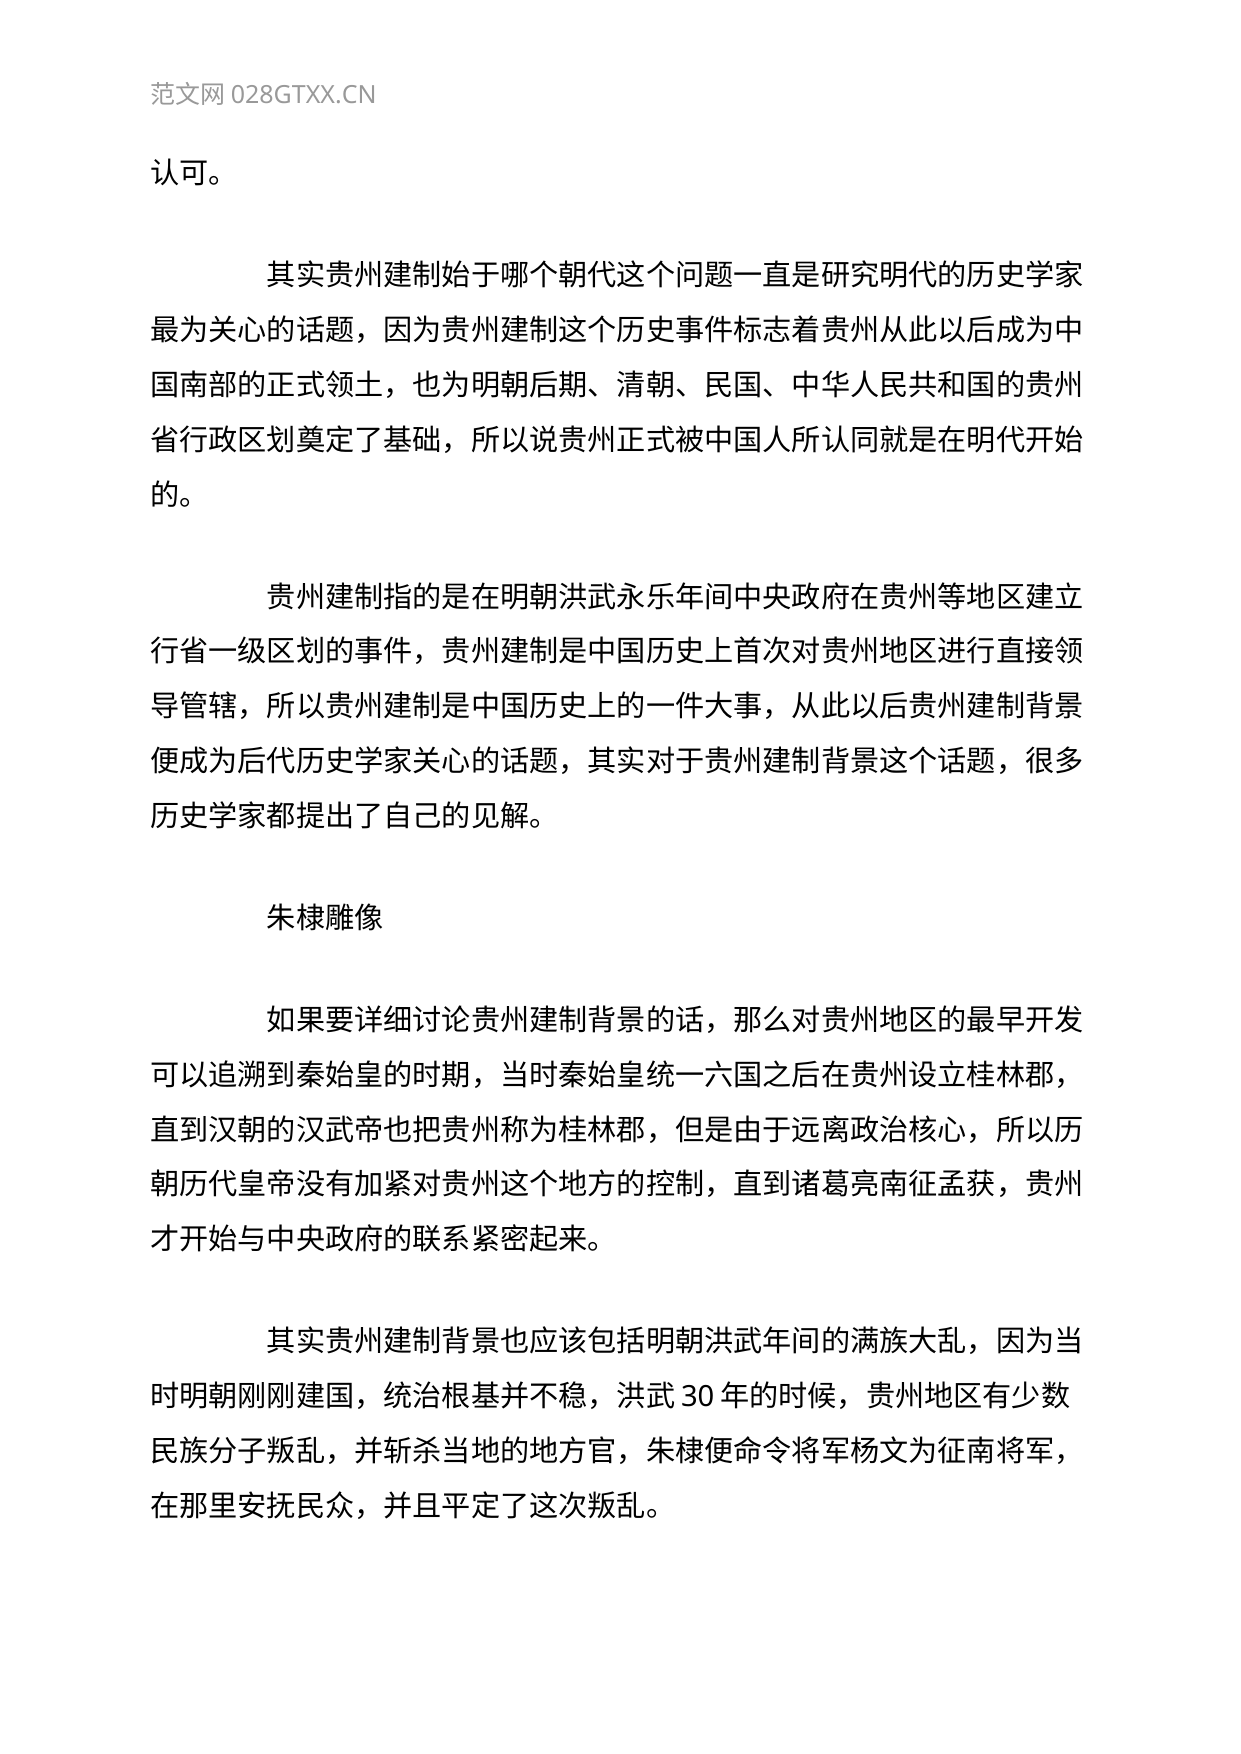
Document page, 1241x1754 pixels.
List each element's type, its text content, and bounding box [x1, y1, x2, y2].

text 朱棣雕像 [150, 894, 1090, 937]
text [150, 150, 1090, 192]
text 其实贵州建制背景也应该包括明朝洪武年间的满族大乱，因为当时明朝刚刚建国，统治根基并不稳，洪武30年的时候，贵州地区有少数民族分子叛乱，并斩杀当地的地方官，朱棣便命令将军杨文为征南将军，在那里安抚民众，并且平定了这次叛乱。 [150, 1318, 1090, 1525]
text 如果要详细讨论贵州建制背景的话，那么对贵州地区的最早开发可以追溯到秦始皇的时期，当时秦始皇统一六国之后在贵州设立桂林郡，直到汉朝的汉武帝也把贵州称为桂林郡，但是由于远离政治核心，所以历朝历代皇帝没有加紧对贵州这个地方的控制，直到诸葛亮南征孟获，贵州才开始与中央政府的联系紧密起来。 [150, 996, 1090, 1258]
text 其实贵州建制始于哪个朝代这个问题一直是研究明代的历史学家最为关心的话题，因为贵州建制这个历史事件标志着贵州从此以后成为中国南部的正式领土，也为明朝后期、清朝、民国、中华人民共和国的贵州省行政区划奠定了基础，所以说贵州正式被中国人所认同就是在明代开始的。 [150, 252, 1090, 514]
text 贵州建制指的是在明朝洪武永乐年间中央政府在贵州等地区建立行省一级区划的事件，贵州建制是中国历史上首次对贵州地区进行直接领导管辖，所以贵州建制是中国历史上的一件大事，从此以后贵州建制背景便成为后代历史学家关心的话题，其实对于贵州建制背景这个话题，很多历史学家都提出了自己的见解。 [150, 573, 1090, 835]
